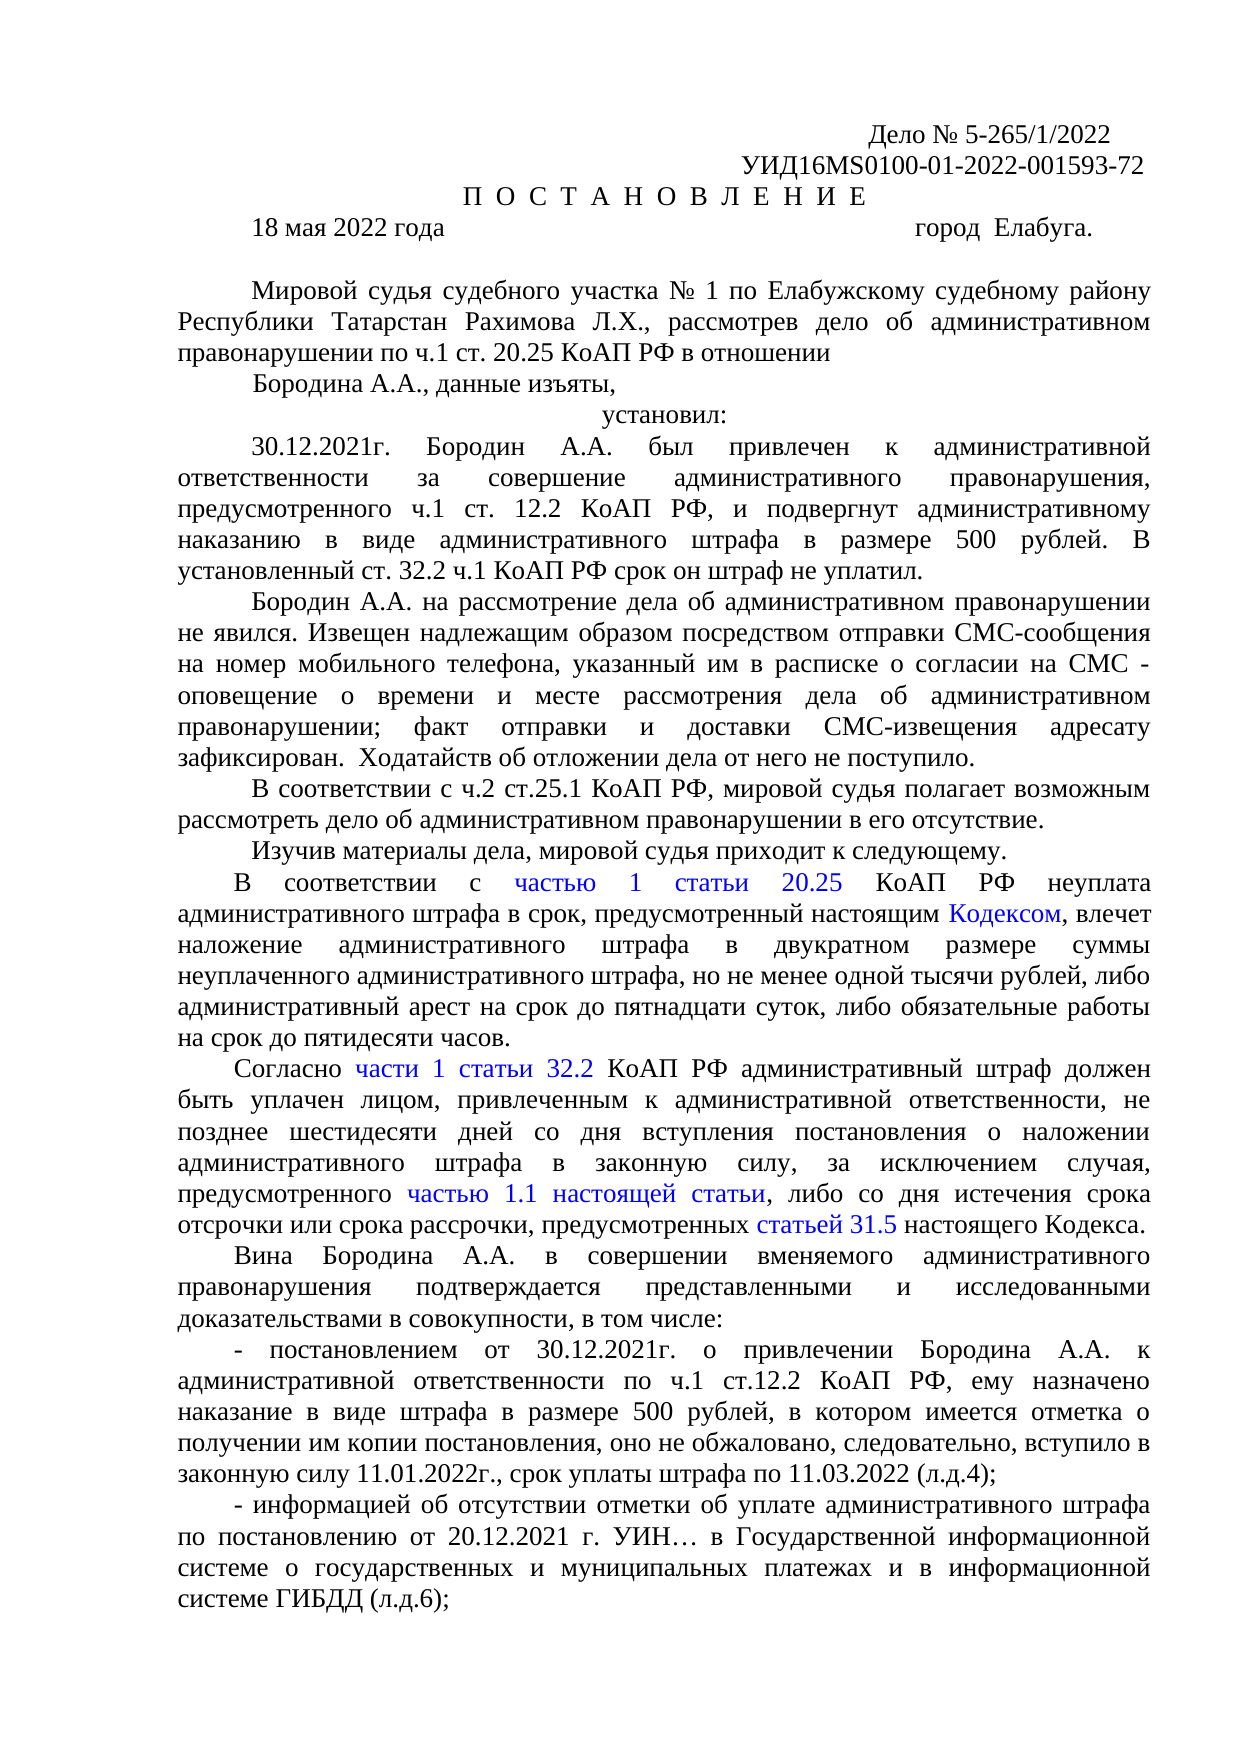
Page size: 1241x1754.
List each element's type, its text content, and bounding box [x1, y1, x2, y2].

text Мировой судья судебного участка № 1 по Елабужскому судебному району Республики Татарстан Рахимова Л.Х., рассмотрев дело об административном правонарушении по ч.1 ст. 20.25 КоАП РФ в отношении [177, 274, 1152, 367]
text - информацией об отсутствии отметки об уплате административного штрафа по постановлению от 20.12.2021 г. УИН… в Государственной информационной системе о государственных и муниципальных платежах и в информационной системе ГИБДД (л.д.6); [177, 1488, 1152, 1613]
text 30.12.2021г. Бородин А.А. был привлечен к административной ответственности за совершение административного правонарушения, предусмотренного ч.1 ст. 12.2 КоАП РФ, и подвергнут административному наказанию в виде административного штрафа в размере 500 рублей. В установленный ст. 32.2 ч.1 КоАП РФ срок он штраф не уплатил. [177, 429, 1152, 585]
text 18 мая 2022 года город Елабуга. [177, 212, 1152, 274]
text Согласно части 1 статьи 32.2 КоАП РФ административный штраф должен быть уплачен лицом, привлеченным к административной ответственности, не позднее шестидесяти дней со дня вступления постановления о наложении административного штрафа в законную силу, за исключением случая, предусмотренного частью 1.1 настоящей статьи, либо со дня истечения срока отсрочки или срока рассрочки, предусмотренных статьей 31.5 настоящего Кодекса. [177, 1052, 1152, 1239]
title УИД16MS0100-01-2022-001593-72 [620, 149, 1152, 180]
text Бородин А.А. на рассмотрение дела об административном правонарушении не явился. Извещен надлежащим образом посредством отправки СМС-сообщения на номер мобильного телефона, указанный им в расписке о согласии на СМС - оповещение о времени и месте рассмотрения дела об административном правонарушении; факт отправки и доставки СМС-извещения адресату зафиксирован. Ходатайств об отложении дела от него не поступило. [177, 585, 1152, 772]
text - постановлением от 30.12.2021г. о привлечении Бородина А.А. к административной ответственности по ч.1 ст.12.2 КоАП РФ, ему назначено наказание в виде штрафа в размере 500 рублей, в котором имеется отметка о получении им копии постановления, оно не обжаловано, следовательно, вступило в законную силу 11.01.2022г., срок уплаты штрафа по 11.03.2022 (л.д.4); [177, 1333, 1152, 1488]
text Бородина А.А., данные изъяты, [177, 367, 1152, 398]
title П О С Т А Н О В Л Е Н И Е [177, 180, 1152, 212]
text установил: [177, 398, 1152, 429]
text В соответствии с ч.2 ст.25.1 КоАП РФ, мировой судья полагает возможным рассмотреть дело об административном правонарушении в его отсутствие. [177, 772, 1152, 834]
text В соответствии с частью 1 статьи 20.25 КоАП РФ неуплата административного штрафа в срок, предусмотренный настоящим Кодексом, влечет наложение административного штрафа в двукратном размере суммы неуплаченного административного штрафа, но не менее одной тысячи рублей, либо административный арест на срок до пятнадцати суток, либо обязательные работы на срок до пятидесяти часов. [177, 866, 1152, 1052]
text Изучив материалы дела, мировой судья приходит к следующему. [177, 834, 1152, 866]
text Вина Бородина А.А. в совершении вменяемого административного правонарушения подтверждается представленными и исследованными доказательствами в совокупности, в том числе: [177, 1239, 1152, 1333]
title Дело № 5-265/1/2022 [841, 118, 1152, 149]
